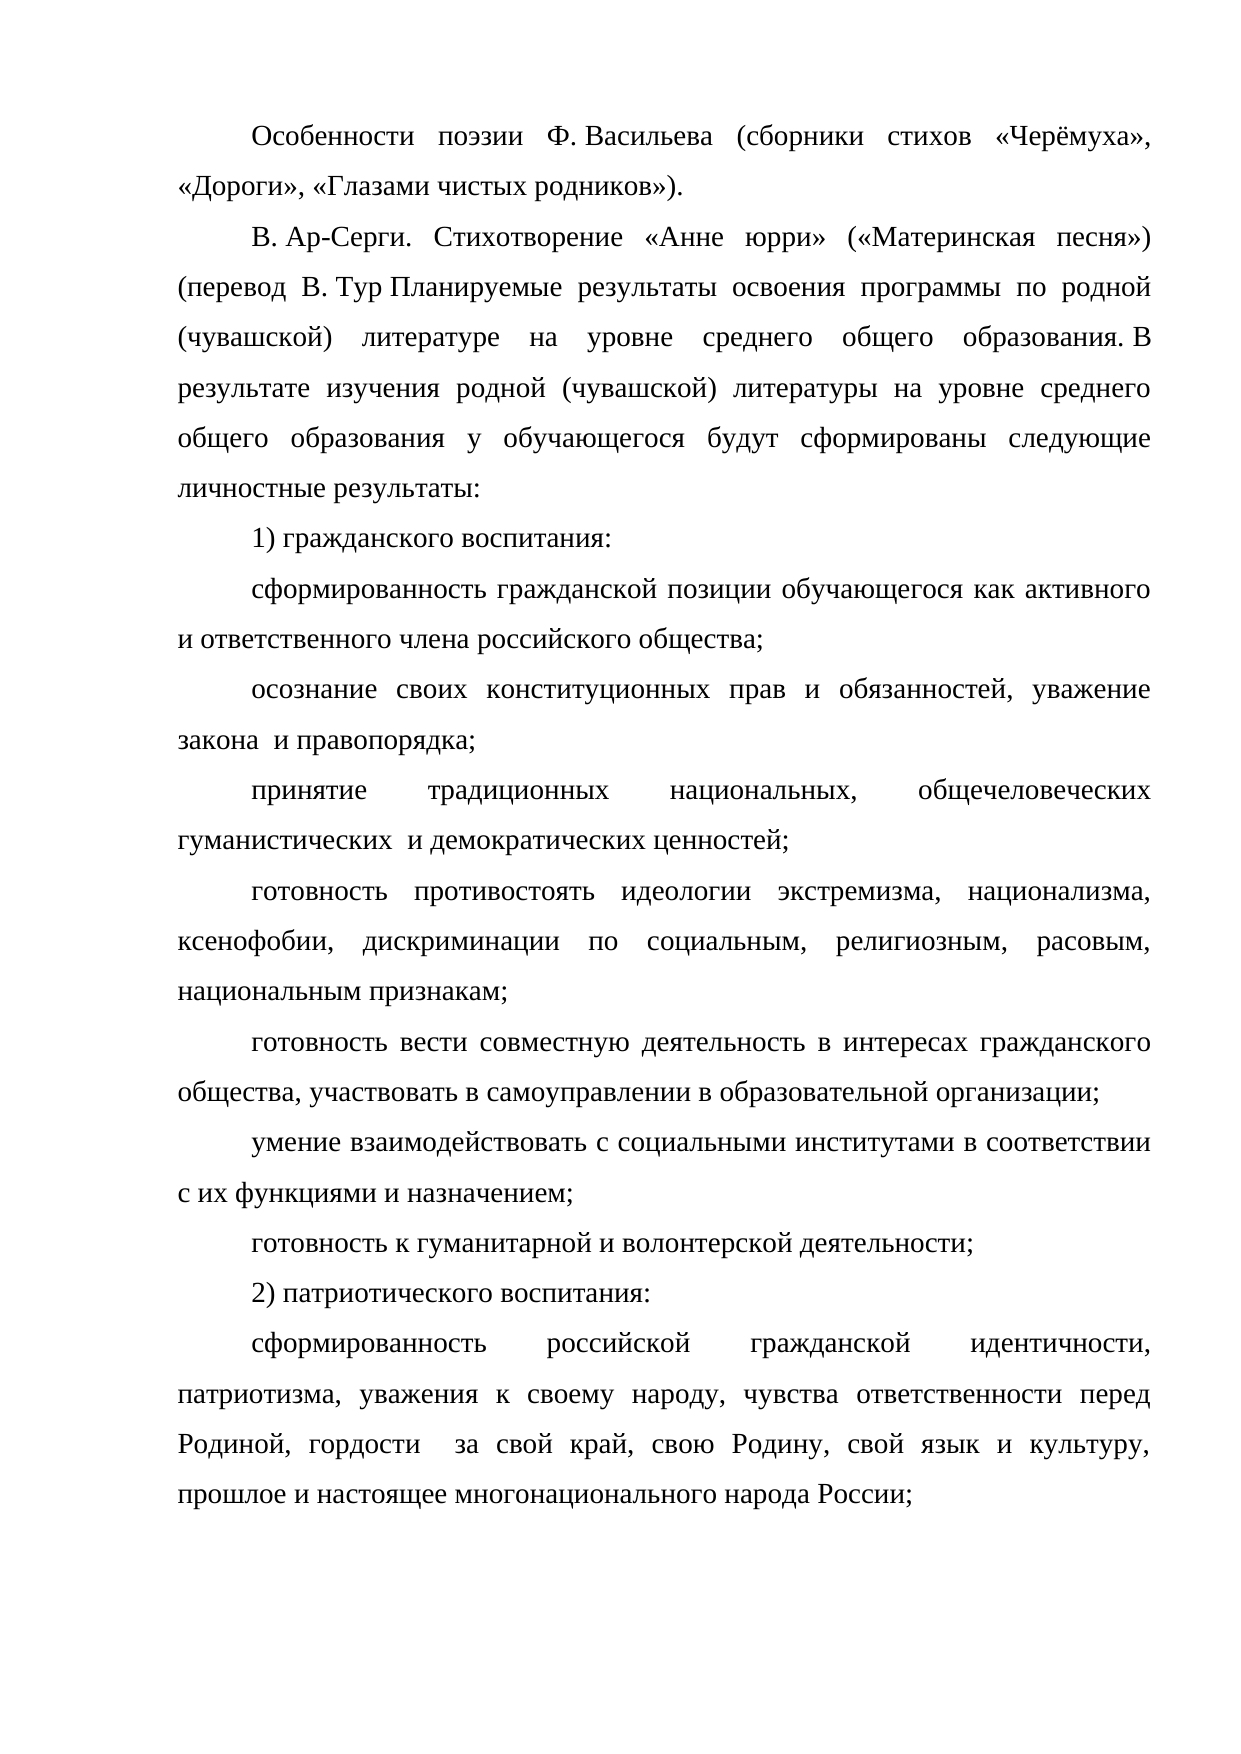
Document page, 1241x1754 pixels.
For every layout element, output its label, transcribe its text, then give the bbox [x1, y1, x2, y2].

text 2) патриотического воспитания: [177, 1275, 1152, 1309]
text Особенности поэзии Ф. Васильева (сборники стихов «Черёмуха», «Дороги», «Глазами чистых родников»). [177, 118, 1152, 202]
text сформированность российской гражданской идентичности, патриотизма, уважения к своему народу, чувства ответственности перед Родиной, гордости за свой край, свою Родину, свой язык и культуру, прошлое и настоящее многонационального народа России; [177, 1326, 1152, 1510]
text сформированность гражданской позиции обучающегося как активного и ответственного члена российского общества; [177, 571, 1152, 655]
text принятие традиционных национальных, общечеловеческих гуманистических и демократических ценностей; [177, 772, 1152, 856]
text 1) гражданского воспитания: [177, 521, 1152, 554]
text В. Ар-Серги. Стихотворение «Анне юрри» («Материнская песня») (перевод В. Тур Планируемые результаты освоения программы по родной (чувашской) литературе на уровне среднего общего образования. В результате изучения родной (чувашской) литературы на уровне среднего общего образования у обучающегося будут сформированы следующие личностные результаты: [177, 219, 1152, 504]
text умение взаимодействовать с социальными институтами в соответствии с их функциями и назначением; [177, 1124, 1152, 1208]
text осознание своих конституционных прав и обязанностей, уважение закона и правопорядка; [177, 672, 1152, 755]
text готовность к гуманитарной и волонтерской деятельности; [177, 1225, 1152, 1258]
text готовность вести совместную деятельность в интересах гражданского общества, участвовать в самоуправлении в образовательной организации; [177, 1024, 1152, 1108]
text готовность противостоять идеологии экстремизма, национализма, ксенофобии, дискриминации по социальным, религиозным, расовым, национальным признакам; [177, 873, 1152, 1007]
